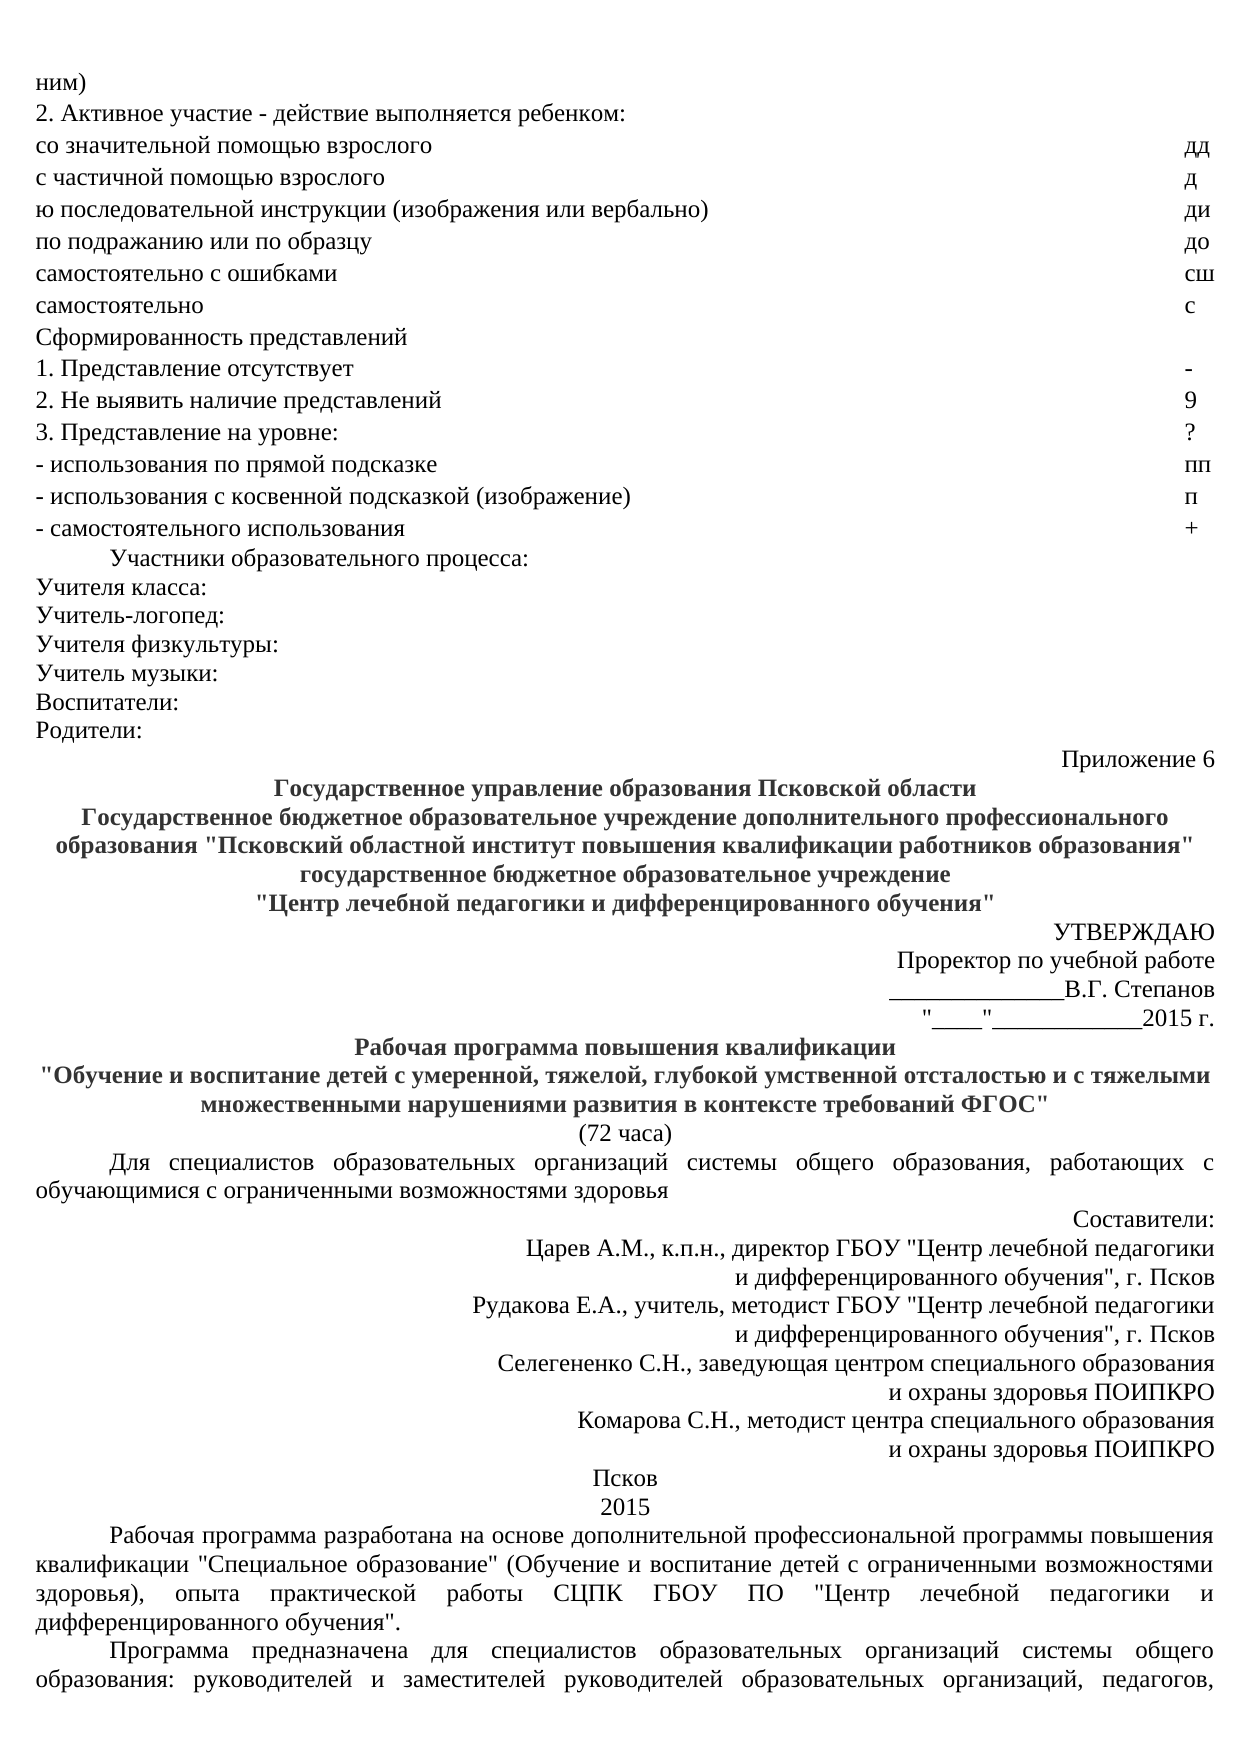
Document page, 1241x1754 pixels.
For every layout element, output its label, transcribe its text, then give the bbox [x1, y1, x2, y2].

text Рабочая программа повышения квалификации "Обучение и воспитание детей с умеренной, тяжелой, глубокой умственной отсталостью и с тяжелыми множественными нарушениями развития в контексте требований ФГОС" [35, 1032, 1215, 1118]
text Родители: [35, 716, 1215, 744]
text Псков [35, 1463, 1215, 1492]
text Составители: Царев A.M., к.п.н., директор ГБОУ "Центр лечебной педагогики и дифференцированного обучения", г. Псков Рудакова Е.А., учитель, методист ГБОУ "Центр лечебной педагогики и дифференцированного обучения", г. Псков Селегененко С.Н., заведующая центром специального образования и охраны здоровья ПОИПКРО Комарова С.Н., методист центра специального образования и охраны здоровья ПОИПКРО [35, 1204, 1215, 1463]
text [35, 1636, 1215, 1693]
text Учитель музыки: [35, 658, 1215, 687]
text 2015 [35, 1492, 1215, 1521]
text Учителя класса: [35, 572, 1215, 601]
text Учитель-логопед: [35, 601, 1215, 629]
text Для специалистов образовательных организаций системы общего образования, работающих с обучающимися с ограниченными возможностями здоровья [35, 1147, 1215, 1204]
text (72 часа) [35, 1118, 1215, 1147]
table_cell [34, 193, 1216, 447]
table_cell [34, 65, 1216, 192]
text Воспитатели: [35, 687, 1215, 716]
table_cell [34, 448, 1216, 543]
text Государственное управление образования Псковской области [35, 773, 1215, 802]
text Государственное бюджетное образовательное учреждение дополнительного профессионального образования "Псковский областной институт повышения квалификации работников образования" государственное бюджетное образовательное учреждение [35, 802, 1215, 888]
text Рабочая программа разработана на основе дополнительной профессиональной программы повышения квалификации "Специальное образование" (Обучение и воспитание детей с ограниченными возможностями здоровья), опыта практической работы СЦПК ГБОУ ПО "Центр лечебной педагогики и дифференцированного обучения". [35, 1521, 1215, 1636]
text Учителя физкультуры: [35, 629, 1215, 658]
text УТВЕРЖДАЮ Проректор по учебной работе ______________В.Г. Степанов "____"____________2015 г. [35, 917, 1215, 1032]
text Приложение 6 [35, 744, 1215, 773]
text Участники образовательного процесса: [35, 543, 1215, 572]
text "Центр лечебной педагогики и дифференцированного обучения" [35, 888, 1215, 917]
